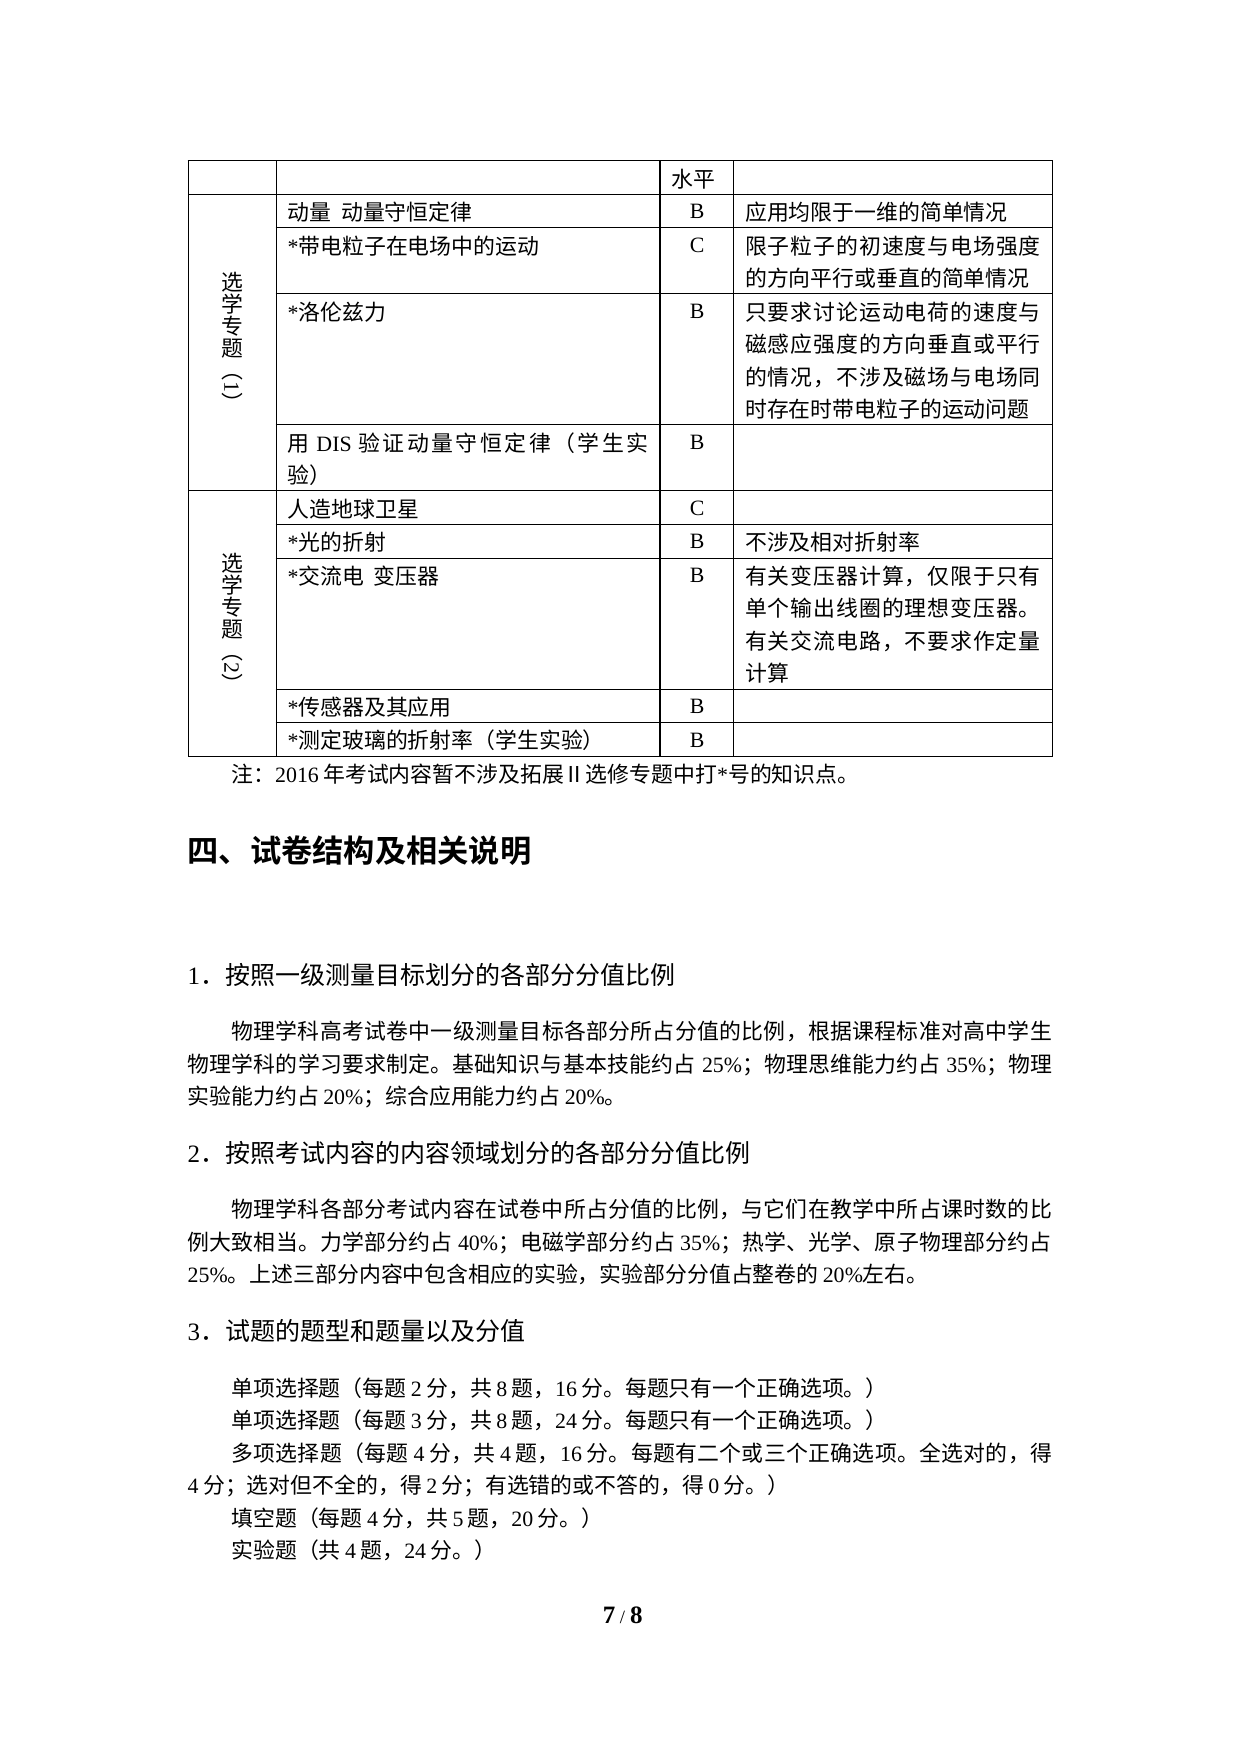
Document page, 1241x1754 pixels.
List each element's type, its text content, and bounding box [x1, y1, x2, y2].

table_cell B [661, 525, 733, 557]
table_cell 限子粒子的初速度与电场强度的方向平行或垂直的简单情况 [734, 228, 1052, 293]
table_cell 应用均限于一维的简单情况 [734, 195, 1052, 227]
table_header 内容 [189, 161, 276, 194]
table_cell [734, 425, 1052, 490]
text 物理学科各部分考试内容在试卷中所占分值的比例，与它们在教学中所占课时数的比例大致相当。力学部分约占40%；电磁学部分约占35%；热学、光学、原子物理部分约占25%。上述三部分内容中包含相应的实验，实验部分分值占整卷的20%左右。 [187, 1192, 1053, 1289]
table_cell *交流电 变压器 [277, 559, 659, 688]
table_cell [734, 690, 1052, 722]
text 注：2016年考试内容暂不涉及拓展Ⅱ选修专题中打*号的知识点。 [187, 757, 1053, 789]
table_header 知识点 [277, 161, 659, 194]
table_cell 只要求讨论运动电荷的速度与磁感应强度的方向垂直或平行的情况，不涉及磁场与电场同时存在时带电粒子的运动问题 [734, 294, 1052, 424]
text 物理学科高考试卷中一级测量目标各部分所占分值的比例，根据课程标准对高中学生物理学科的学习要求制定。基础知识与基本技能约占25%；物理思维能力约占35%；物理实验能力约占20%；综合应用能力约占20%。 [187, 1014, 1053, 1111]
text 单项选择题（每题2分，共8题，16分。每题只有一个正确选项。） [187, 1370, 1053, 1403]
table_cell 人造地球卫星 [277, 491, 659, 524]
table_header 学习水平 [661, 161, 733, 194]
table_cell 动量 动量守恒定律 [277, 195, 659, 227]
table_cell B [661, 723, 733, 756]
table_cell B [661, 559, 733, 688]
table_cell 选学专题（1） [189, 195, 276, 490]
table_cell B [661, 195, 733, 227]
table_cell C [661, 491, 733, 524]
text 多项选择题（每题4分，共4题，16分。每题有二个或三个正确选项。全选对的，得4分；选对但不全的，得2分；有选错的或不答的，得0分。） [187, 1435, 1053, 1500]
table_cell 用DIS验证动量守恒定律（学生实验） [277, 425, 659, 490]
table_cell *传感器及其应用 [277, 690, 659, 722]
subtitle 3．试题的题型和题量以及分值 [187, 1297, 1053, 1362]
table_cell B [661, 425, 733, 490]
table_cell 不涉及相对折射率 [734, 525, 1052, 557]
table_cell C [661, 228, 733, 293]
table_header 说明 [734, 161, 1052, 194]
table_cell *测定玻璃的折射率（学生实验） [277, 723, 659, 756]
table_cell [734, 723, 1052, 756]
text 实验题（共4题，24分。） [187, 1533, 1053, 1565]
table_cell 有关变压器计算，仅限于只有单个输出线圈的理想变压器。有关交流电路，不要求作定量计算 [734, 559, 1052, 688]
text 单项选择题（每题3分，共8题，24分。每题只有一个正确选项。） [187, 1403, 1053, 1435]
table_cell 选学专题（2） [189, 491, 276, 756]
table_cell *光的折射 [277, 525, 659, 557]
subtitle 四、试卷结构及相关说明 [187, 816, 1053, 881]
table_cell B [661, 294, 733, 424]
subtitle 1．按照一级测量目标划分的各部分分值比例 [187, 941, 1053, 1006]
subtitle 2．按照考试内容的内容领域划分的各部分分值比例 [187, 1119, 1053, 1184]
table_cell *洛伦兹力 [277, 294, 659, 424]
table_cell *带电粒子在电场中的运动 [277, 228, 659, 293]
table_cell B [661, 690, 733, 722]
text 填空题（每题4分，共5题，20分。） [187, 1500, 1053, 1533]
table_cell [734, 491, 1052, 524]
